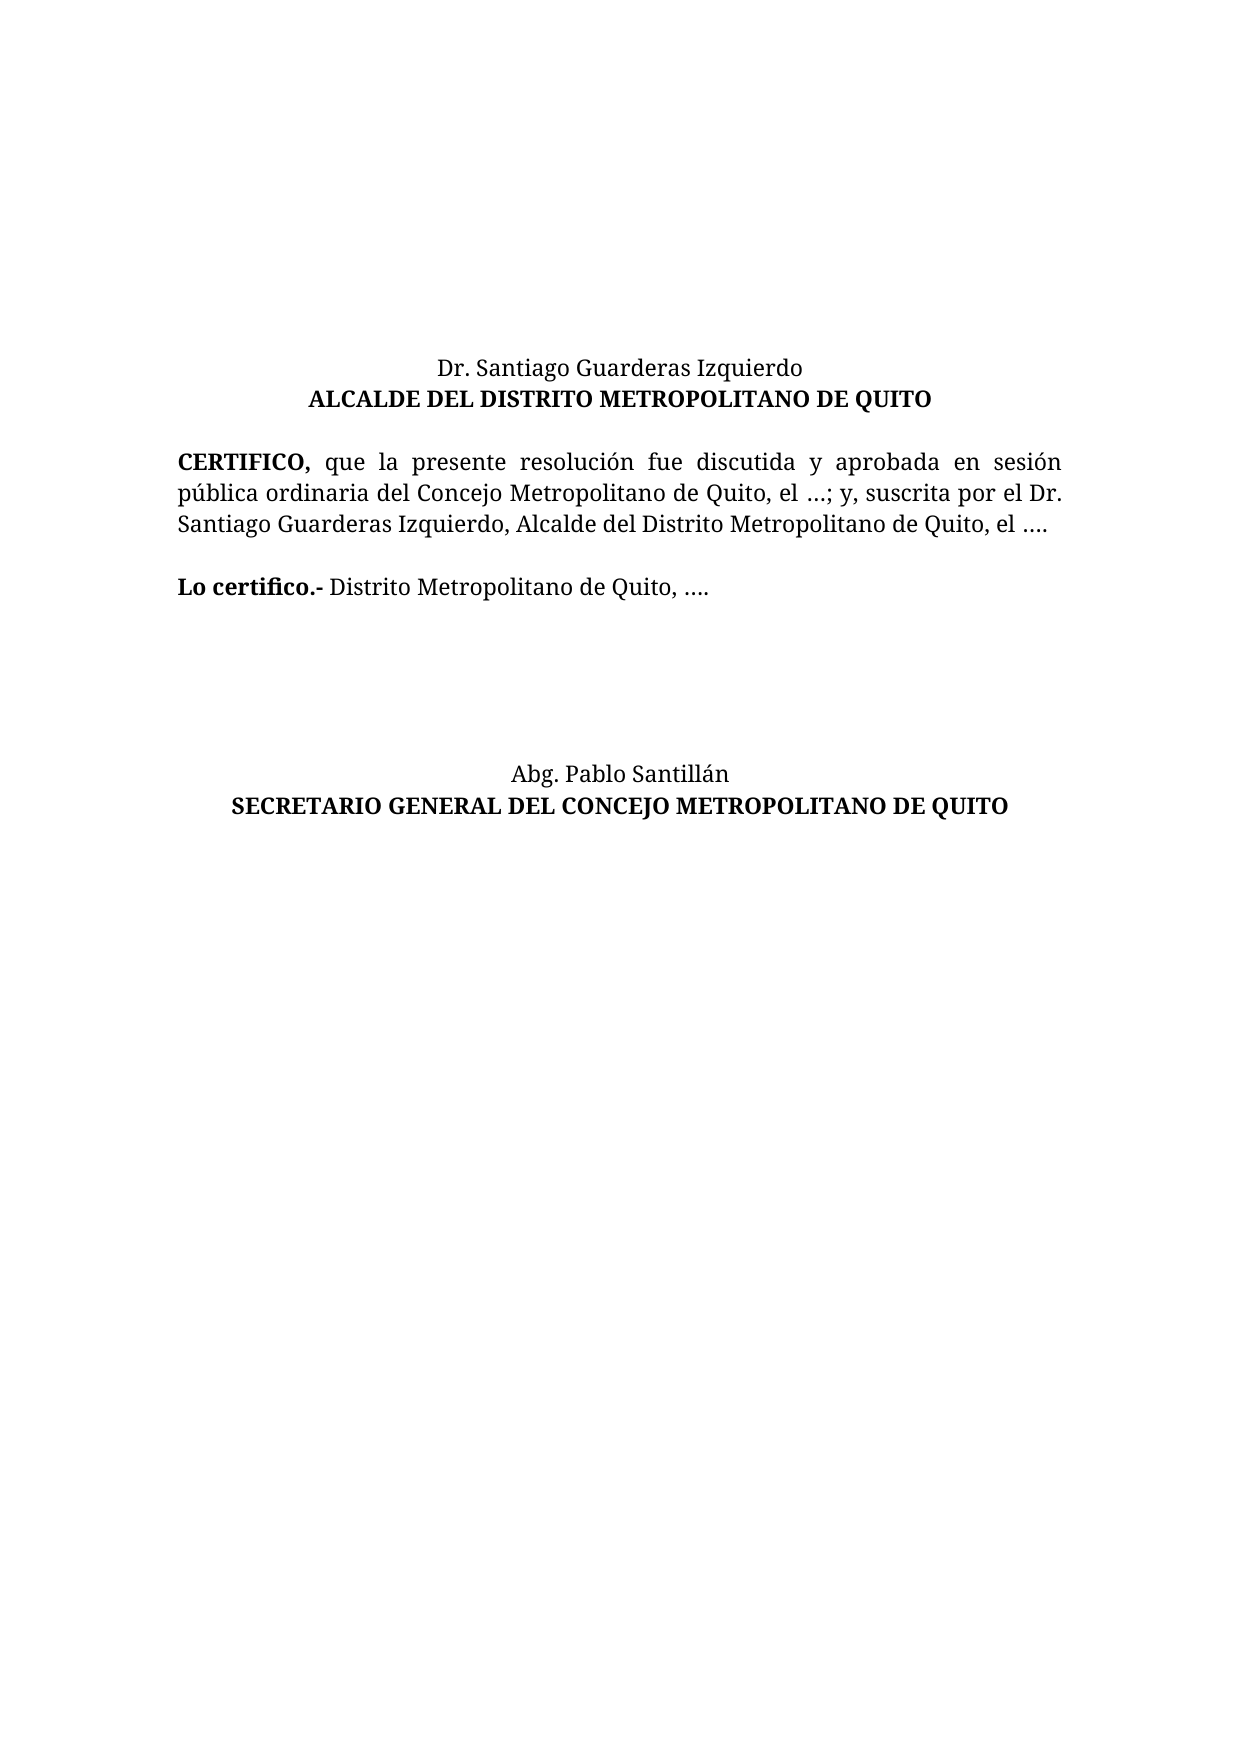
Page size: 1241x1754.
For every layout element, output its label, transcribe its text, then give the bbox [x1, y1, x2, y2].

text ALCALDE DEL DISTRITO METROPOLITANO DE QUITO [177, 383, 1063, 415]
text Dr. Santiago Guarderas Izquierdo [177, 352, 1063, 383]
text CERTIFICO, que la presente resolución fue discutida y aprobada en sesión pública ordinaria del Concejo Metropolitano de Quito, el …; y, suscrita por el Dr. Santiago Guarderas Izquierdo, Alcalde del Distrito Metropolitano de Quito, el …. [177, 446, 1063, 540]
text SECRETARIO GENERAL DEL CONCEJO METROPOLITANO DE QUITO [177, 790, 1063, 821]
text Lo certifico.- Distrito Metropolitano de Quito, …. [177, 571, 1063, 602]
text Abg. Pablo Santillán [177, 758, 1063, 790]
